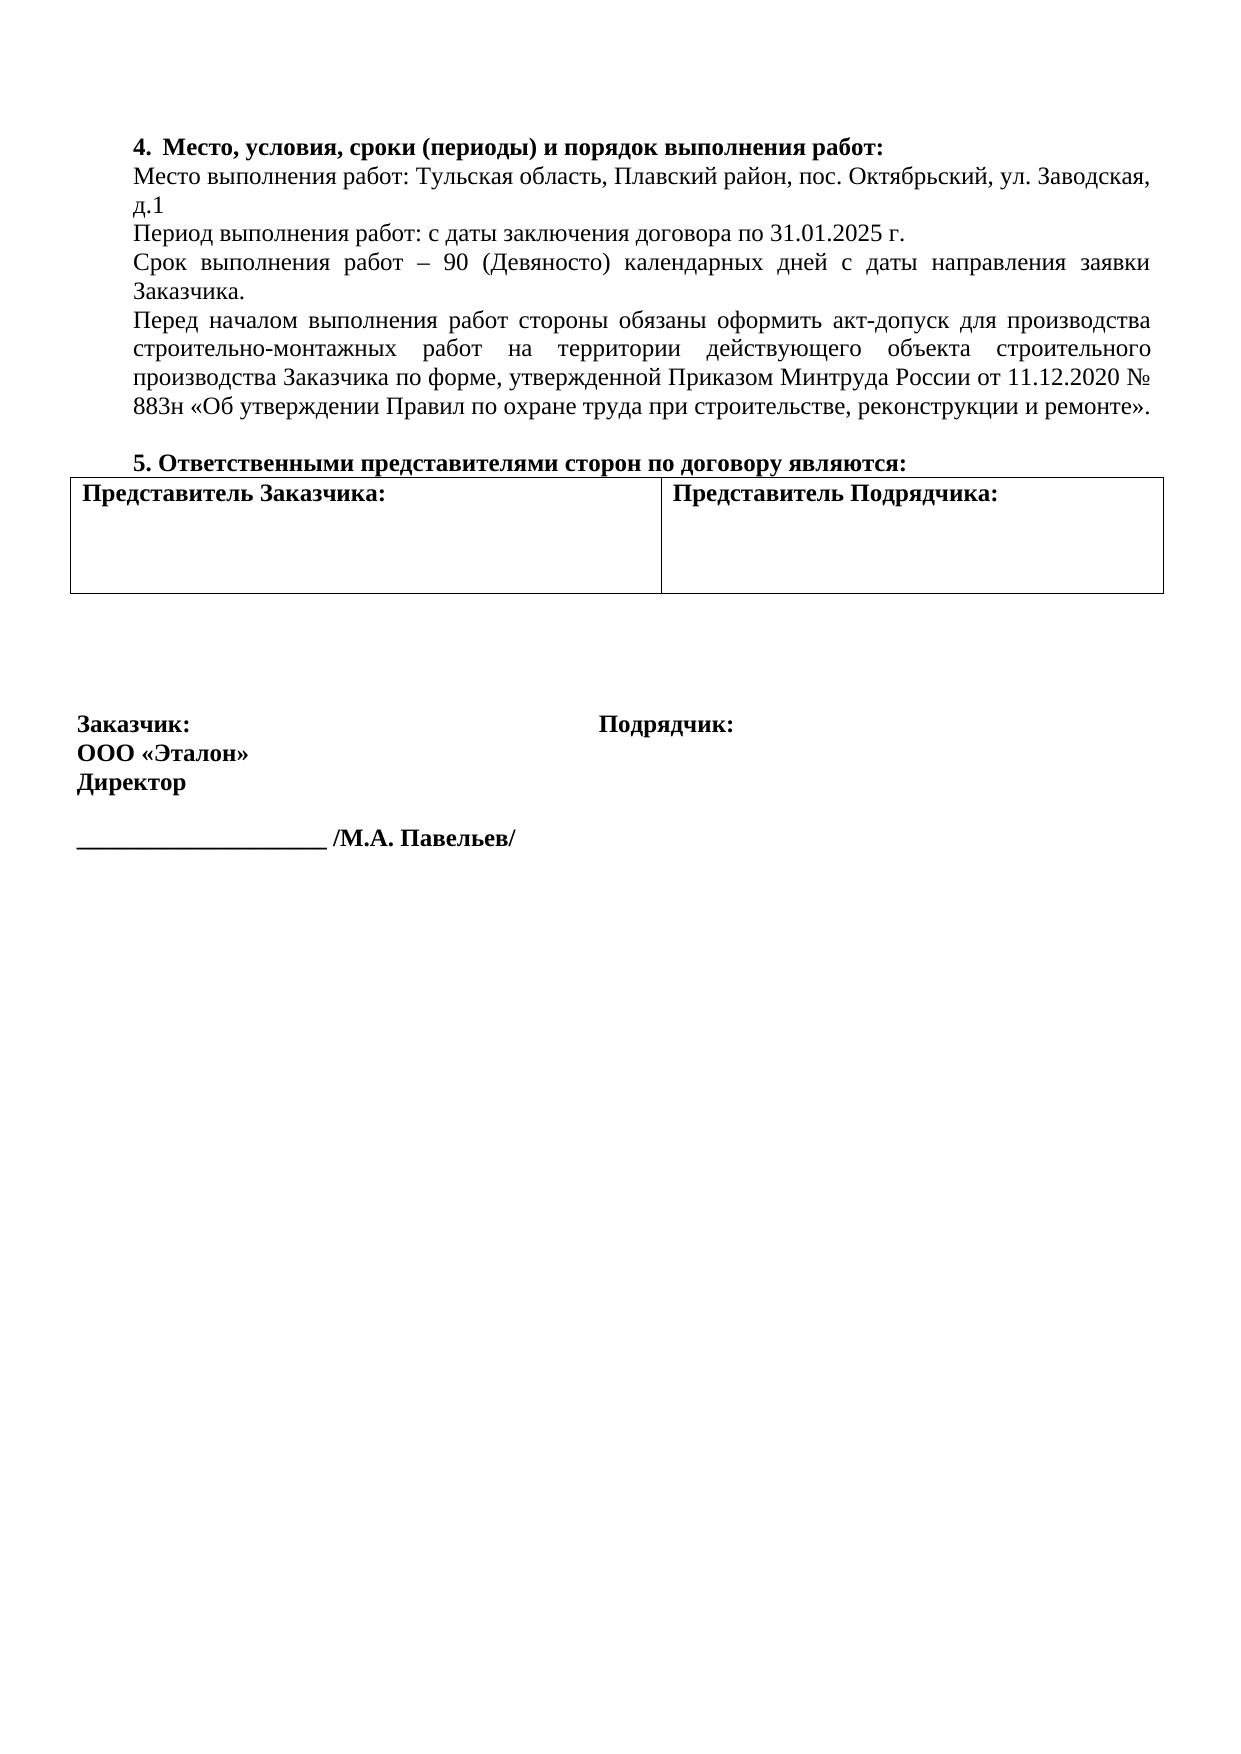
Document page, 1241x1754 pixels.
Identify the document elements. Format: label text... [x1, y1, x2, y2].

text 5. Ответственными представителями сторон по договору являются: [59, 448, 1152, 477]
table_header Представитель Заказчика: [71, 478, 661, 593]
table_header Представитель Подрядчика: [662, 478, 1163, 593]
list Место, условия, сроки (периоды) и порядок выполнения работ: [133, 132, 1152, 161]
table_header Заказчик: ООО «Эталон» Директор ____________________ /М.А. Павельев/ [65, 709, 587, 856]
text Место выполнения работ: Тульская область, Плавский район, пос. Октябрьский, ул. Заводская, д.1 [133, 161, 1152, 218]
table_header Подрядчик: [587, 709, 1107, 856]
text Период выполнения работ: с даты заключения договора по 31.01.2025 г. [133, 218, 1152, 247]
text Перед началом выполнения работ стороны обязаны оформить акт-допуск для производства строительно-монтажных работ на территории действующего объекта строительного производства Заказчика по форме, утвержденной Приказом Минтруда России от 11.12.2020 № 883н «Об утверждении Правил по охране труда при строительстве, реконструкции и ремонте». [133, 305, 1152, 420]
text Срок выполнения работ – 90 (Девяносто) календарных дней с даты направления заявки Заказчика. [133, 247, 1152, 305]
